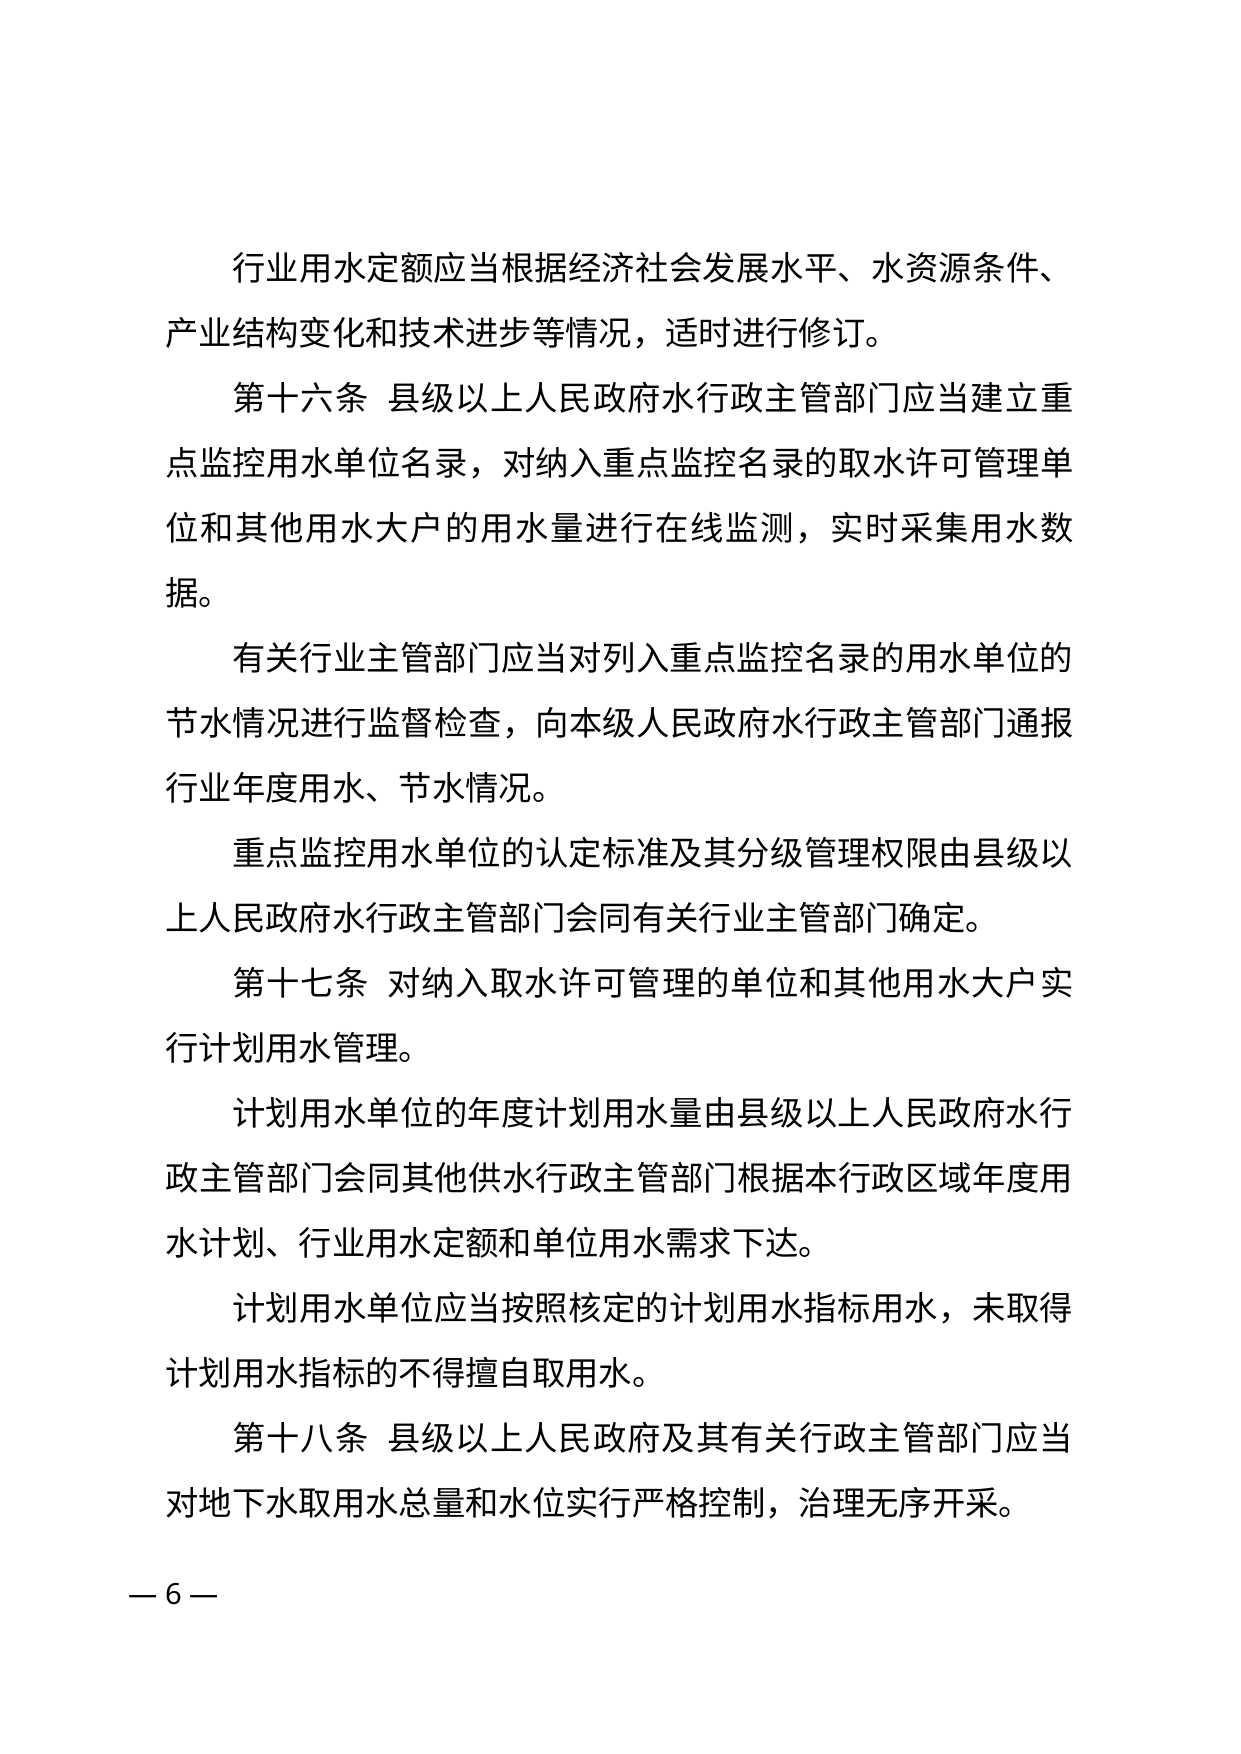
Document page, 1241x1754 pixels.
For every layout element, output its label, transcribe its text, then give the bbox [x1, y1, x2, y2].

text 计划用水单位应当按照核定的计划用水指标用水，未取得计划用水指标的不得擅自取用水。 [165, 1273, 1075, 1403]
text 行业用水定额应当根据经济社会发展水平、水资源条件、产业结构变化和技术进步等情况，适时进行修订。 [165, 233, 1075, 363]
text 重点监控用水单位的认定标准及其分级管理权限由县级以上人民政府水行政主管部门会同有关行业主管部门确定。 [165, 818, 1075, 948]
text 第十八条 县级以上人民政府及其有关行政主管部门应当对地下水取用水总量和水位实行严格控制，治理无序开采。 [165, 1403, 1075, 1533]
text 有关行业主管部门应当对列入重点监控名录的用水单位的节水情况进行监督检查，向本级人民政府水行政主管部门通报行业年度用水、节水情况。 [165, 623, 1075, 818]
text 第十七条 对纳入取水许可管理的单位和其他用水大户实行计划用水管理。 [165, 948, 1075, 1078]
text 第十六条 县级以上人民政府水行政主管部门应当建立重点监控用水单位名录，对纳入重点监控名录的取水许可管理单位和其他用水大户的用水量进行在线监测，实时采集用水数据。 [165, 363, 1075, 623]
text 计划用水单位的年度计划用水量由县级以上人民政府水行政主管部门会同其他供水行政主管部门根据本行政区域年度用水计划、行业用水定额和单位用水需求下达。 [165, 1078, 1075, 1273]
